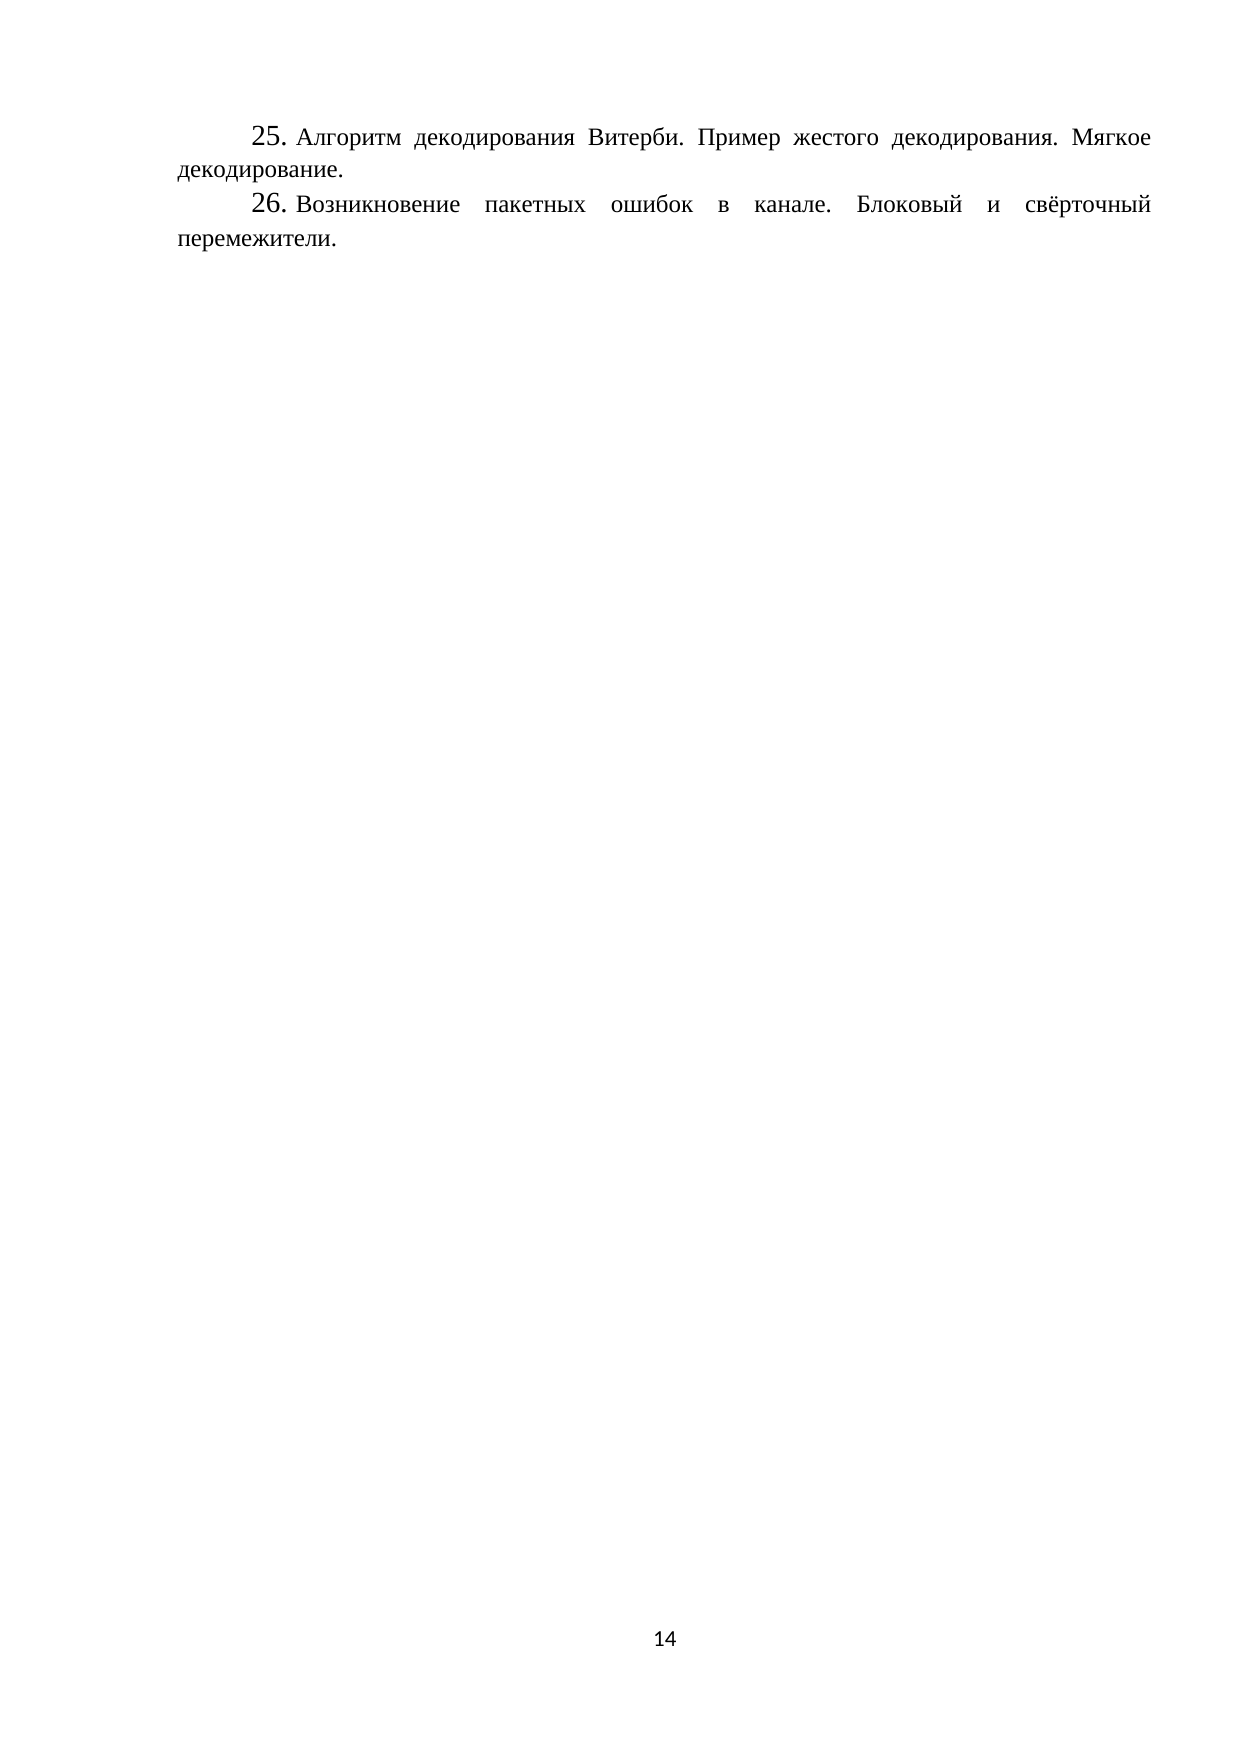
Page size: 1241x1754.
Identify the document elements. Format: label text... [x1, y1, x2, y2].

list Возникновение пакетных ошибок в канале. Блоковый и свёрточный перемежители. [177, 185, 1152, 252]
list Алгоритм декодирования Витерби. Пример жестого декодирования. Мягкое декодирование. [177, 118, 1152, 183]
